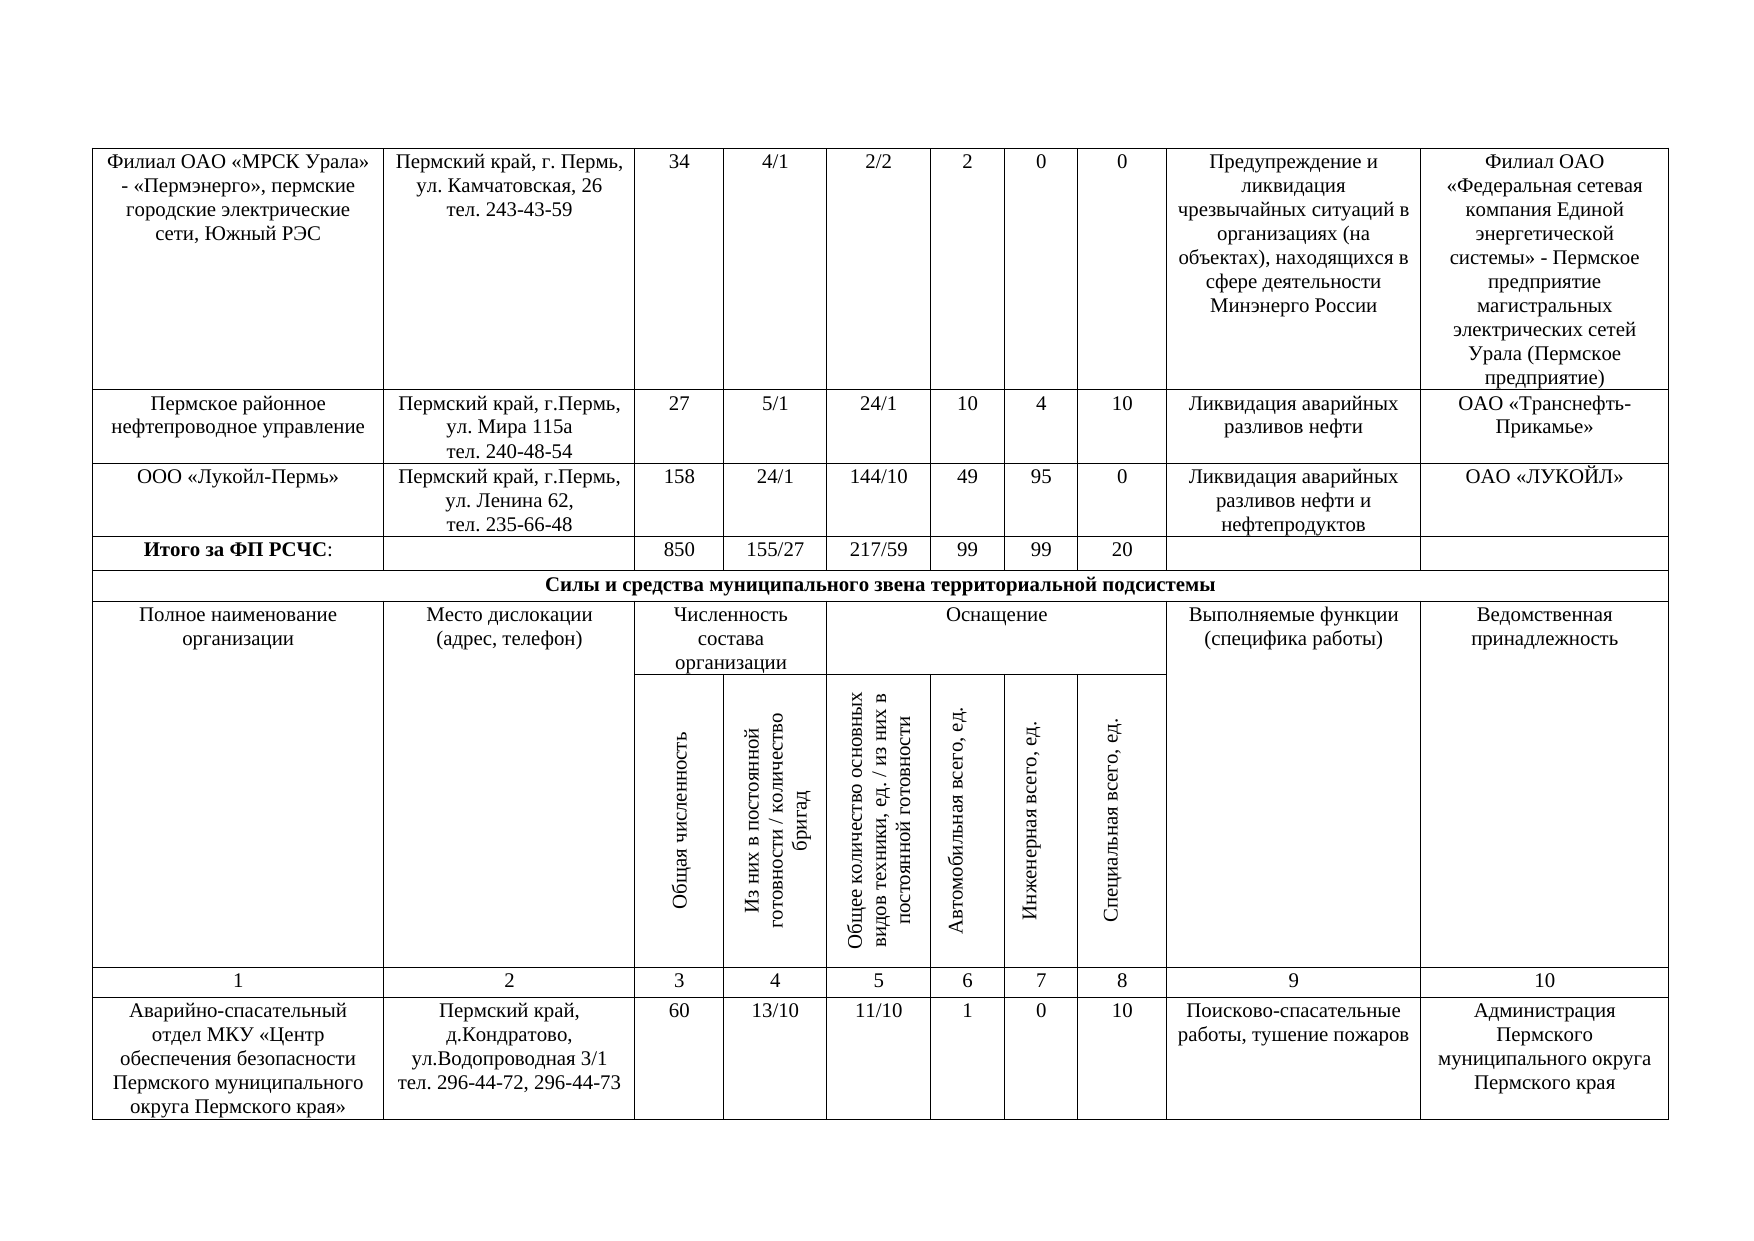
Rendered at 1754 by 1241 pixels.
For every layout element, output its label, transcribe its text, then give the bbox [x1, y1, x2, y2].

table_cell 6 [931, 968, 1004, 997]
table_cell Аварийно-спасательный отдел МКУ «Центр обеспечения безопасности Пермского муниципального округа Пермского края» [93, 998, 383, 1118]
table_cell Общее количество основных видов техники, ед. / из них в постоянной готовности [827, 675, 930, 967]
table_cell 0 [1005, 998, 1077, 1118]
table_cell Ликвидация аварийных разливов нефти [1167, 390, 1420, 463]
table_cell Поисково-спасательные работы, тушение пожаров [1167, 998, 1420, 1118]
table_cell [1167, 537, 1420, 570]
table_cell Выполняемые функции (специфика работы) [1167, 602, 1420, 967]
table_cell ОАО «Транснефть-Прикамье» [1421, 390, 1668, 463]
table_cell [1421, 149, 1668, 389]
table_cell [384, 537, 634, 570]
table_cell 3 [635, 968, 723, 997]
table_cell Оснащение [827, 602, 1166, 674]
table_cell 99 [1005, 537, 1077, 570]
table_cell 0 [1078, 149, 1166, 389]
table_cell ОАО «ЛУКОЙЛ» [1421, 464, 1668, 536]
table_cell Специальная всего, ед. [1078, 675, 1166, 967]
table_cell 217/59 [827, 537, 930, 570]
table_cell 10 [1078, 998, 1166, 1118]
table_cell 27 [635, 390, 723, 463]
table_cell Силы и средства муниципального звена территориальной подсистемы [93, 571, 1668, 601]
table_cell 4/1 [724, 149, 826, 389]
table_cell 24/1 [724, 464, 826, 536]
table_cell 8 [1078, 968, 1166, 997]
table_cell 13/10 [724, 998, 826, 1118]
table_cell 4 [724, 968, 826, 997]
table_cell Пермский край, г.Пермь, ул. Мира 115а тел. 240-48-54 [384, 390, 634, 463]
table_cell 850 [635, 537, 723, 570]
table_cell 7 [1005, 968, 1077, 997]
table_cell Пермский край, д.Кондратово, ул.Водопроводная 3/1 тел. 296-44-72, 296-44-73 [384, 998, 634, 1118]
table_cell Пермский край, г.Пермь, ул. Ленина 62, тел. 235-66-48 [384, 464, 634, 536]
table_cell 24/1 [827, 390, 930, 463]
table_cell 10 [1421, 968, 1668, 997]
table_cell Автомобильная всего, ед. [931, 675, 1004, 967]
table_cell 10 [931, 390, 1004, 463]
table_cell 10 [1078, 390, 1166, 463]
table_cell 158 [635, 464, 723, 536]
table_cell Администрация Пермского муниципального округа Пермского края [1421, 998, 1668, 1118]
table_cell Общая численность [635, 675, 723, 967]
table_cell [1167, 149, 1420, 389]
table_cell Инженерная всего, ед. [1005, 675, 1077, 967]
table_cell 144/10 [827, 464, 930, 536]
table_cell 60 [635, 998, 723, 1118]
table_cell 2 [931, 149, 1004, 389]
table_cell 5/1 [724, 390, 826, 463]
table_cell 1 [931, 998, 1004, 1118]
table_cell [1421, 537, 1668, 570]
table_cell 95 [1005, 464, 1077, 536]
table_cell 20 [1078, 537, 1166, 570]
table_cell Ликвидация аварийных разливов нефти и нефтепродуктов [1167, 464, 1420, 536]
table_cell ООО «Лукойл-Пермь» [93, 464, 383, 536]
table_cell 11/10 [827, 998, 930, 1118]
table_cell 0 [1078, 464, 1166, 536]
table_cell Численность состава организации [635, 602, 826, 674]
table_cell Пермское районное нефтепроводное управление [93, 390, 383, 463]
table_cell 4 [1005, 390, 1077, 463]
table_cell Полное наименование организации [93, 602, 383, 967]
table_cell 2 [384, 968, 634, 997]
table_cell 155/27 [724, 537, 826, 570]
table_cell Итого за ФП РСЧС: [93, 537, 383, 570]
table_cell 5 [827, 968, 930, 997]
table_cell 49 [931, 464, 1004, 536]
table_cell Ведомственная принадлежность [1421, 602, 1668, 967]
table_cell 1 [93, 968, 383, 997]
table_cell Пермский край, г. Пермь, ул. Камчатовская, 26 тел. 243-43-59 [384, 149, 634, 389]
table_cell 9 [1167, 968, 1420, 997]
table_cell 2/2 [827, 149, 930, 389]
table_cell 99 [931, 537, 1004, 570]
table_cell 0 [1005, 149, 1077, 389]
table_cell Филиал ОАО «МРСК Урала» - «Пермэнерго», пермские городские электрические сети, Южный РЭС [93, 149, 383, 389]
table_cell Место дислокации (адрес, телефон) [384, 602, 634, 967]
table_cell Из них в постоянной готовности / количество бригад [724, 675, 826, 967]
table_cell 34 [635, 149, 723, 389]
